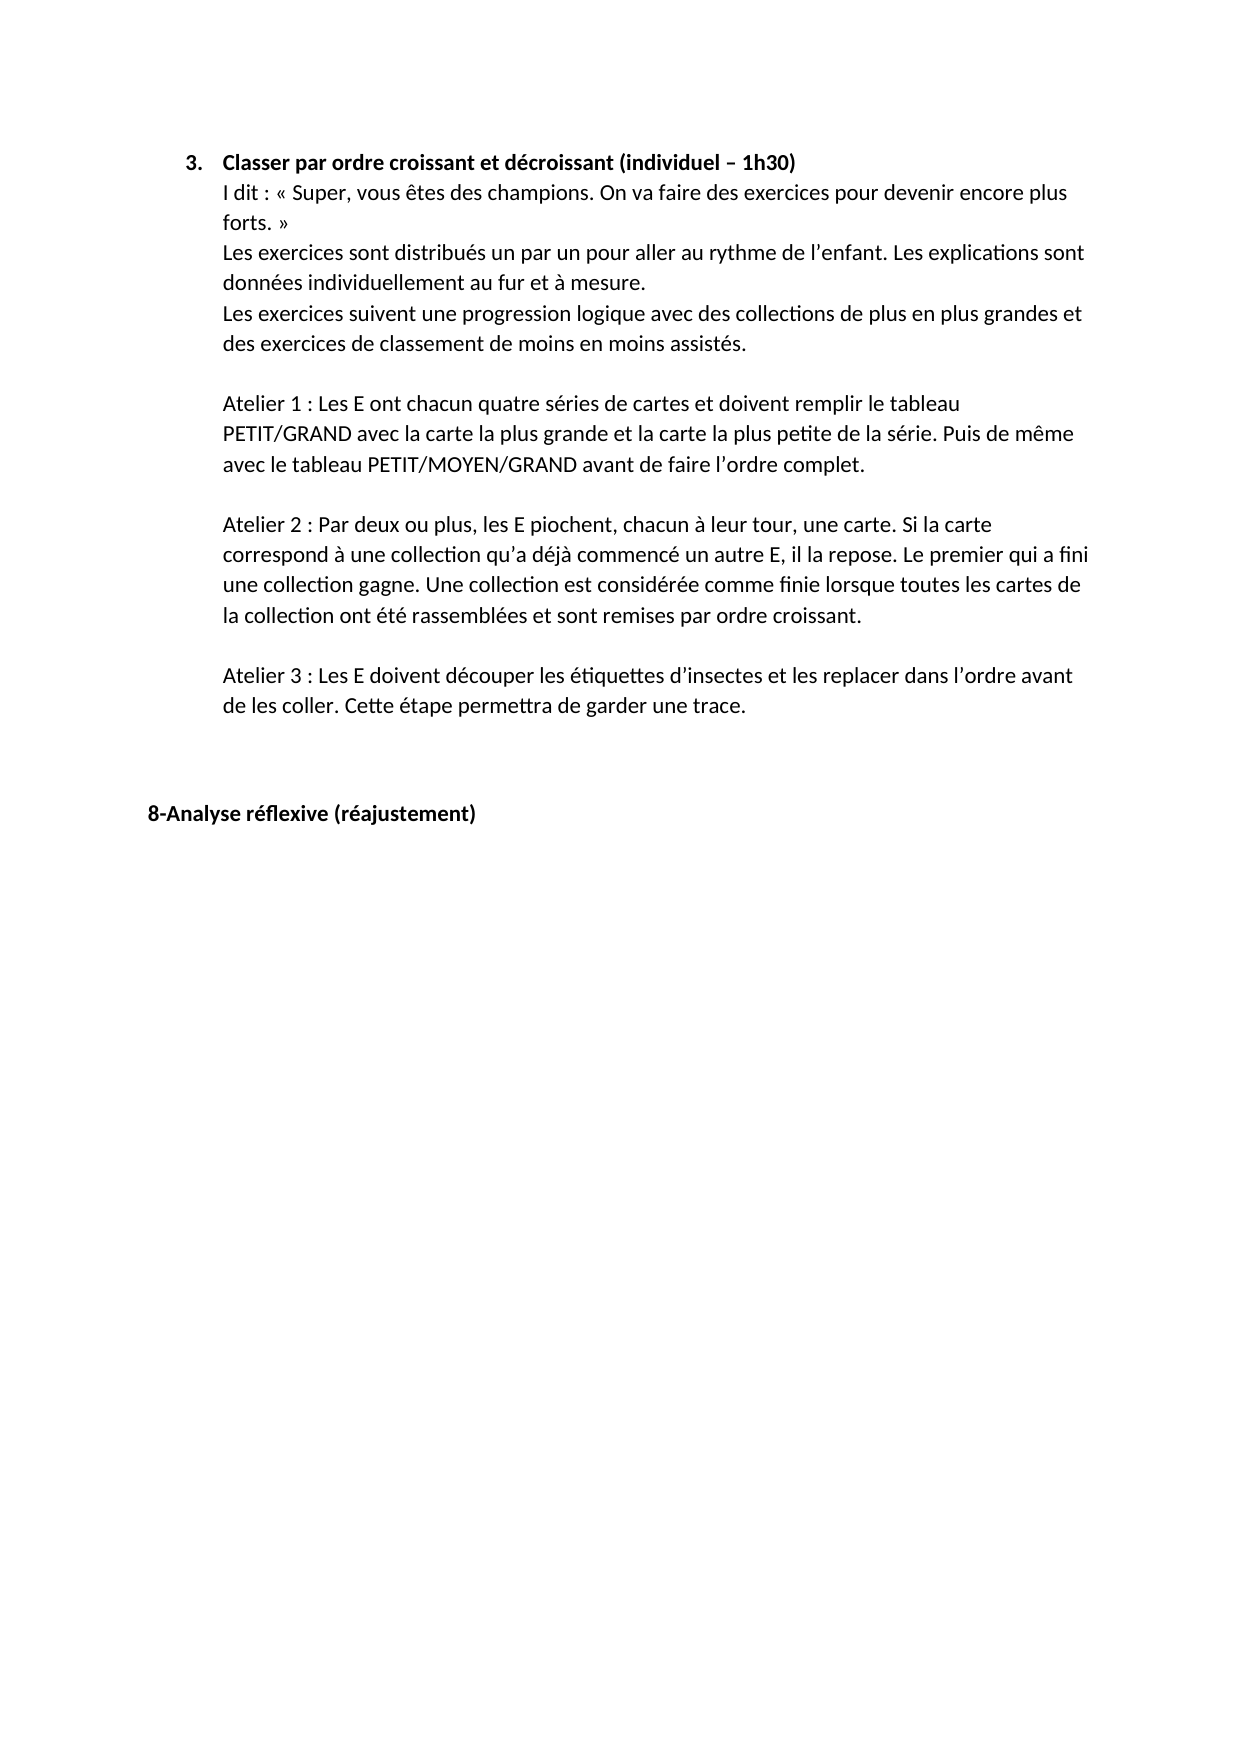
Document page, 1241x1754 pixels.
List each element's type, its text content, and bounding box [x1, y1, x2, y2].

list I dit : « Super, vous êtes des champions. On va faire des exercices pour devenir encore plus forts. » [223, 178, 1093, 236]
list Les exercices suivent une progression logique avec des collections de plus en plus grandes et des exercices de classement de moins en moins assistés. [223, 299, 1093, 387]
list Les exercices sont distribués un par un pour aller au rythme de l’enfant. Les explications sont données individuellement au fur et à mesure. [223, 238, 1093, 296]
list Classer par ordre croissant et décroissant (individuel – 1h30) [185, 148, 1093, 176]
list Atelier 2 : Par deux ou plus, les E piochent, chacun à leur tour, une carte. Si la carte correspond à une collection qu’a déjà commencé un autre E, il la repose. Le premier qui a fini une collection gagne. Une collection est considérée comme finie lorsque toutes les cartes de la collection ont été rassemblées et sont remises par ordre croissant. [223, 510, 1093, 659]
list Atelier 1 : Les E ont chacun quatre séries de cartes et doivent remplir le tableau PETIT/GRAND avec la carte la plus grande et la carte la plus petite de la série. Puis de même avec le tableau PETIT/MOYEN/GRAND avant de faire l’ordre complet. [223, 389, 1093, 508]
list Atelier 3 : Les E doivent découper les étiquettes d’insectes et les replacer dans l’ordre avant de les coller. Cette étape permettra de garder une trace. [223, 661, 1093, 719]
text 8-Analyse réflexive (réajustement) [148, 799, 1093, 827]
